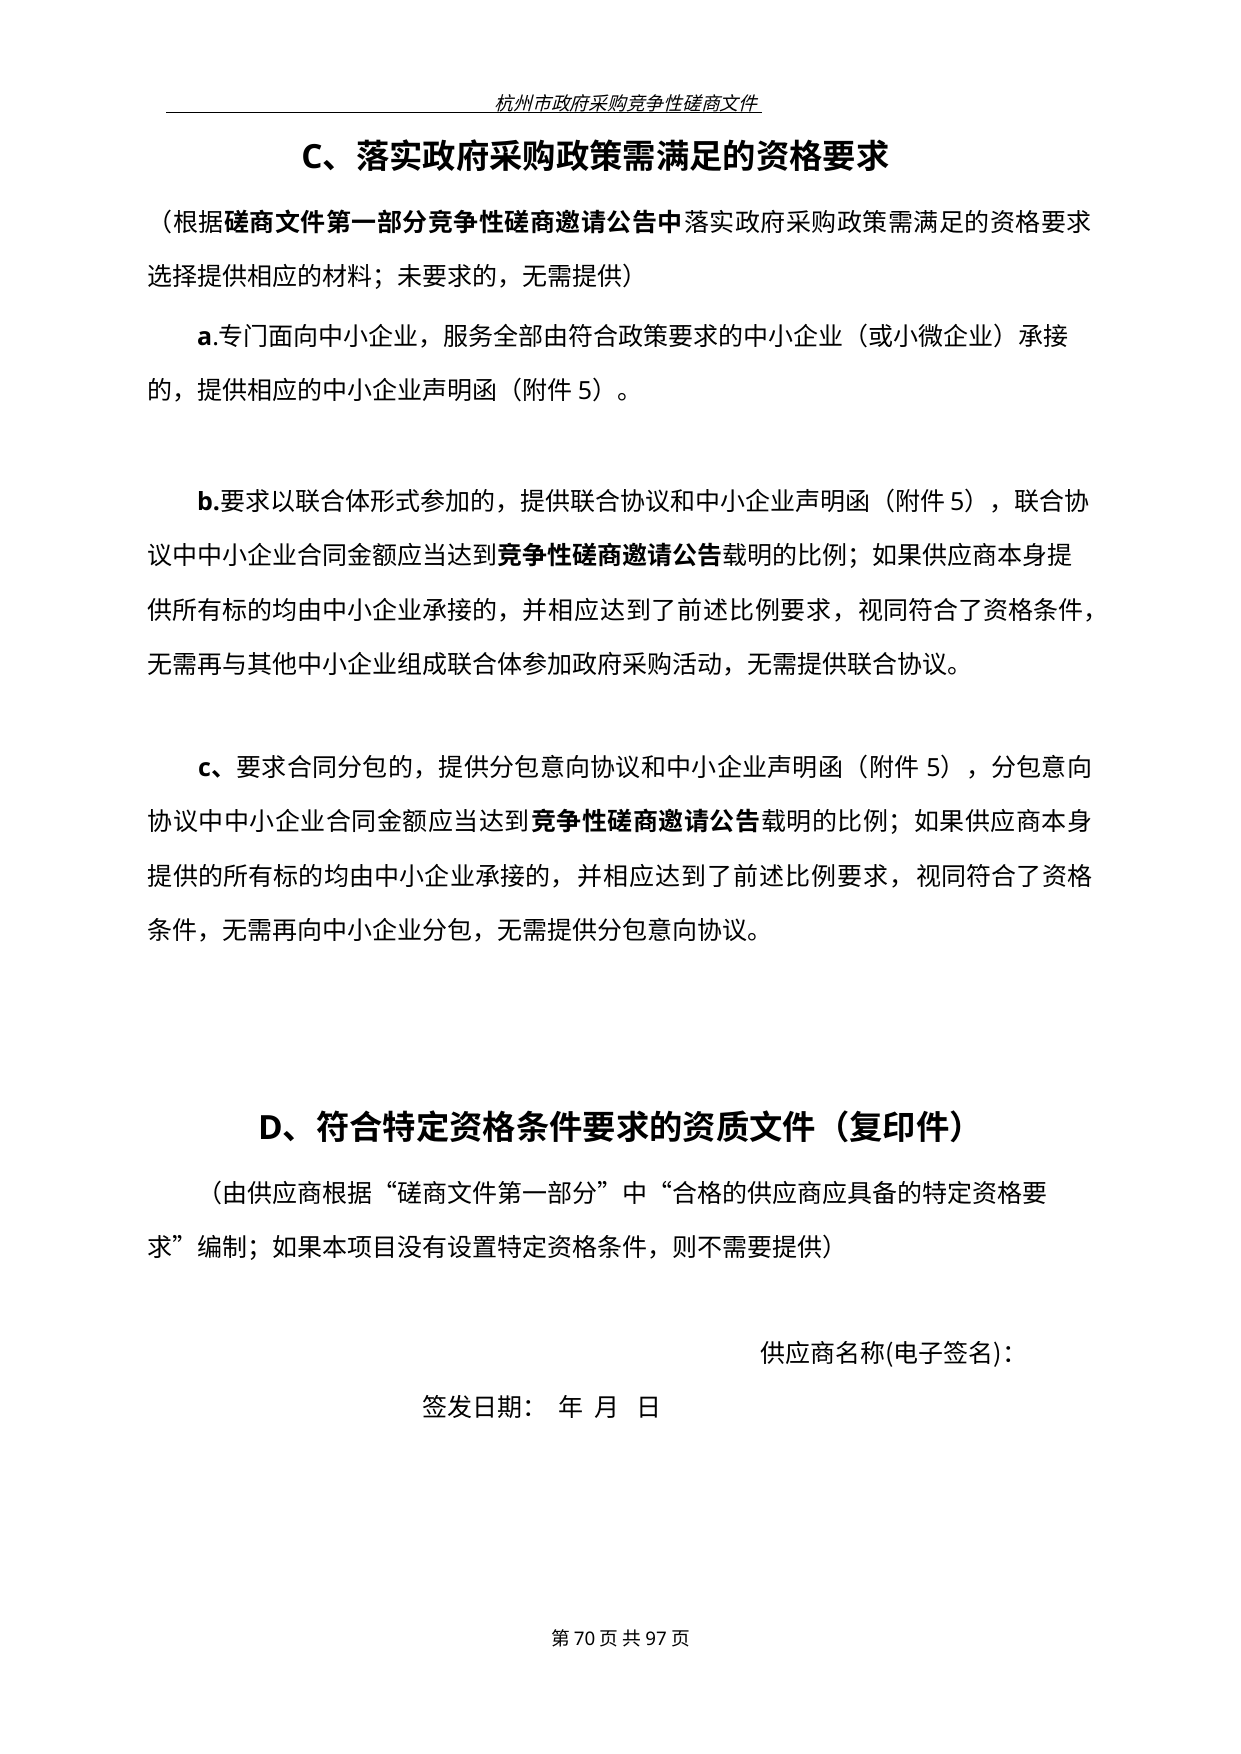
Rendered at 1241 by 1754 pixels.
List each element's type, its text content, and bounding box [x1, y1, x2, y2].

text 签发日期： 年 月 日 [148, 1388, 1092, 1424]
text b.要求以联合体形式参加的，提供联合协议和中小企业声明函（附件5），联合协议中中小企业合同金额应当达到竞争性磋商邀请公告载明的比例；如果供应商本身提供所有标的均由中小企业承接的，并相应达到了前述比例要求，视同符合了资格条件，无需再与其他中小企业组成联合体参加政府采购活动，无需提供联合协议。 [148, 481, 1092, 681]
text c、要求合同分包的，提供分包意向协议和中小企业声明函（附件5），分包意向协议中中小企业合同金额应当达到竞争性磋商邀请公告载明的比例；如果供应商本身提供的所有标的均由中小企业承接的，并相应达到了前述比例要求，视同符合了资格条件，无需再向中小企业分包，无需提供分包意向协议。 [148, 747, 1092, 947]
text D、符合特定资格条件要求的资质文件（复印件） [148, 1101, 1092, 1149]
text （由供应商根据“磋商文件第一部分”中“合格的供应商应具备的特定资格要求”编制；如果本项目没有设置特定资格条件，则不需要提供） [148, 1173, 1092, 1264]
text 供应商名称(电子签名)： [148, 1333, 1092, 1369]
text a.专门面向中小企业，服务全部由符合政策要求的中小企业（或小微企业）承接的，提供相应的中小企业声明函（附件5）。 [148, 316, 1092, 407]
text （根据磋商文件第一部分竞争性磋商邀请公告中落实政府采购政策需满足的资格要求选择提供相应的材料；未要求的，无需提供） [148, 202, 1092, 293]
text C、落实政府采购政策需满足的资格要求 [148, 130, 1042, 178]
